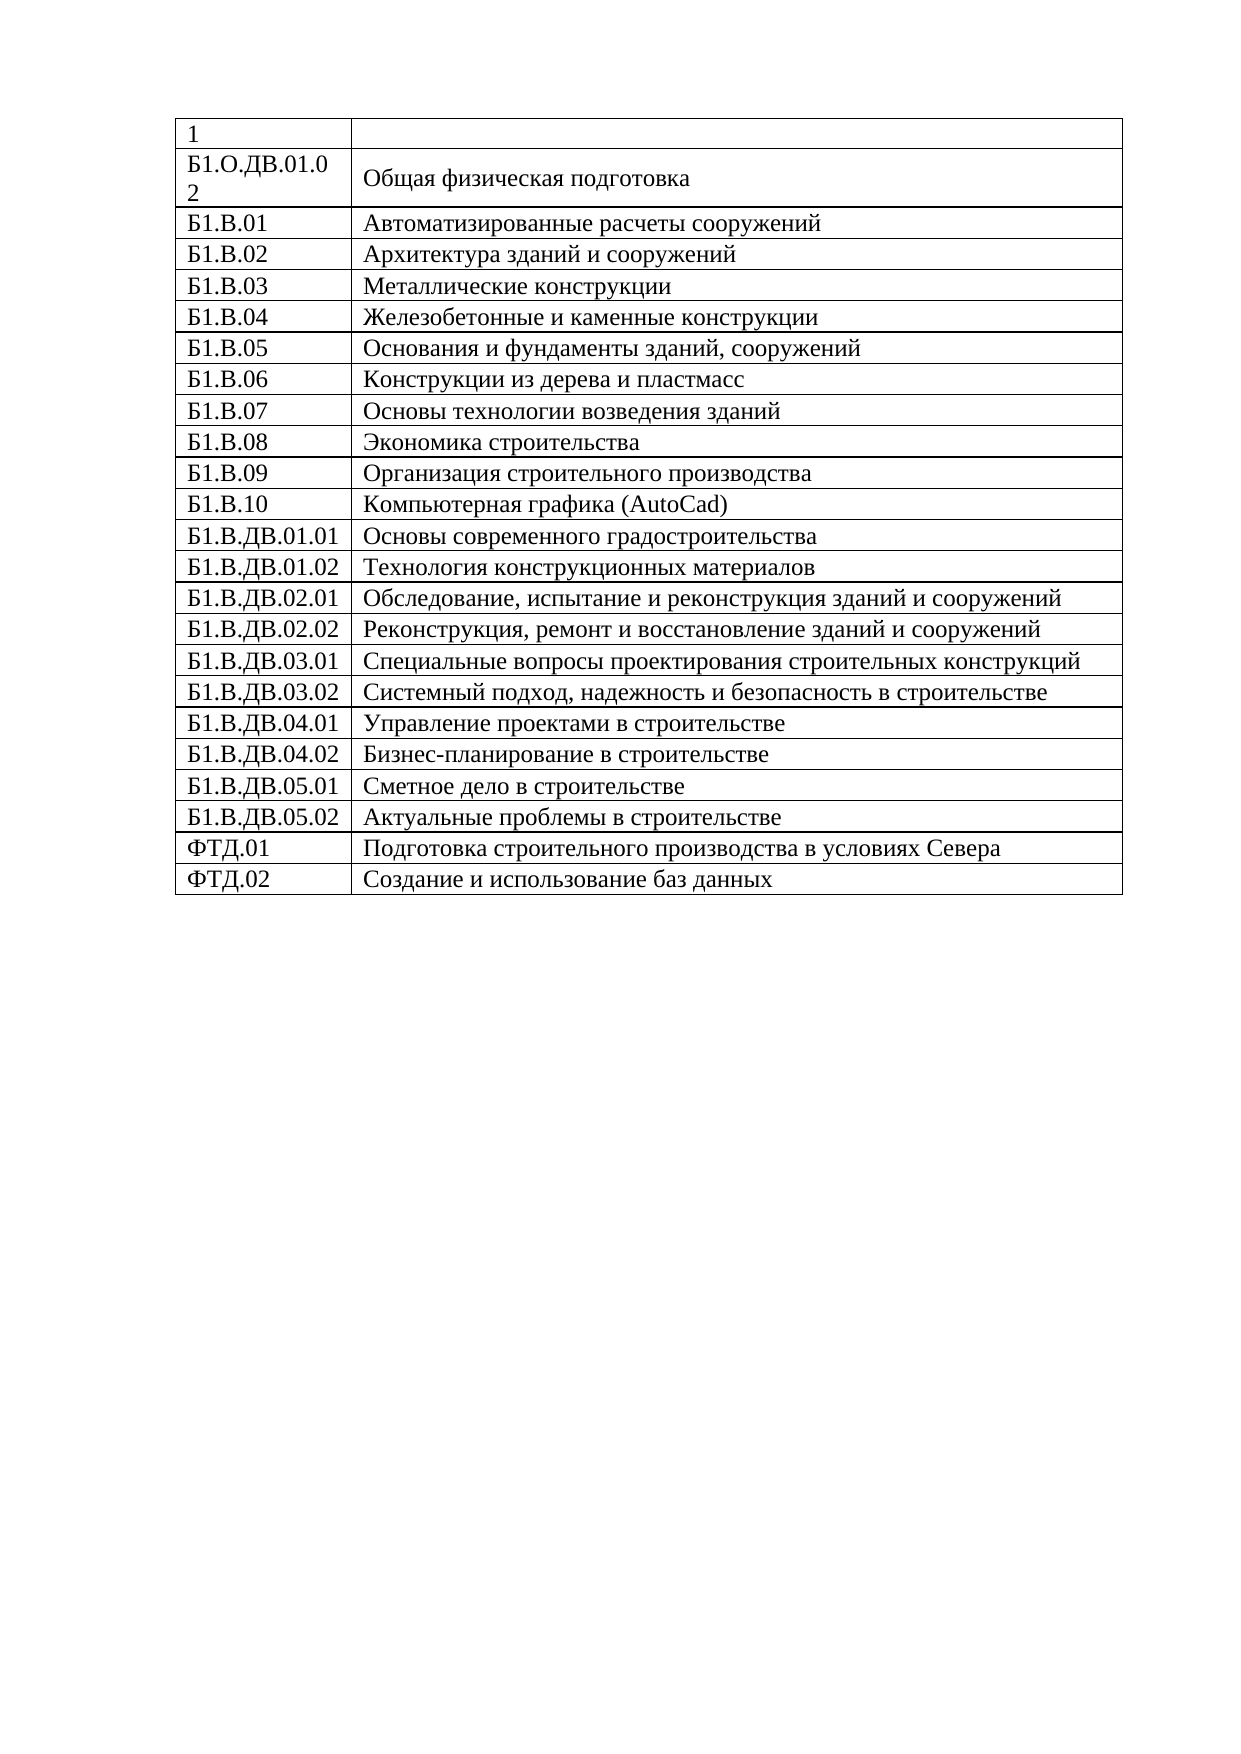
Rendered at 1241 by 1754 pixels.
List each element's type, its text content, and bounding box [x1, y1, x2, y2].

table_cell Б1.В.ДВ.01.02 [176, 551, 351, 581]
table_cell Управление проектами в строительстве [352, 708, 1122, 738]
table_cell Создание и использование баз данных [352, 864, 1122, 894]
table_cell Б1.В.ДВ.02.01 [176, 583, 351, 613]
table_cell Общая физическая подготовка [352, 149, 1122, 206]
table_cell Организация строительного производства [352, 458, 1122, 488]
table_cell Б1.О.ДВ.01.02 [176, 149, 351, 206]
table_cell Компьютерная графика (AutoCad) [352, 489, 1122, 519]
table_cell Железобетонные и каменные конструкции [352, 301, 1122, 331]
table_cell Б1.О.ДВ.01.01 [176, 119, 351, 148]
table_cell Б1.В.07 [176, 395, 351, 425]
table_cell Подготовка строительного производства в условиях Севера [352, 833, 1122, 863]
table_cell Б1.В.02 [176, 239, 351, 269]
table_cell Б1.В.08 [176, 426, 351, 456]
table_cell Основы современного градостроительства [352, 520, 1122, 550]
table_cell Б1.В.06 [176, 364, 351, 394]
table_cell Системный подход, надежность и безопасность в строительстве [352, 676, 1122, 706]
table_cell Б1.В.05 [176, 333, 351, 363]
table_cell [352, 119, 1122, 148]
table_cell Б1.В.01 [176, 208, 351, 238]
table_cell Б1.В.03 [176, 270, 351, 300]
table_cell Архитектура зданий и сооружений [352, 239, 1122, 269]
table_cell Бизнес-планирование в строительстве [352, 739, 1122, 769]
table_cell Основания и фундаменты зданий, сооружений [352, 333, 1122, 363]
table_cell Актуальные проблемы в строительстве [352, 801, 1122, 831]
table_cell Б1.В.ДВ.05.02 [176, 801, 351, 831]
table_cell Б1.В.ДВ.01.01 [176, 520, 351, 550]
table_cell Б1.В.04 [176, 301, 351, 331]
table_cell Б1.В.ДВ.04.02 [176, 739, 351, 769]
table_cell Специальные вопросы проектирования строительных конструкций [352, 645, 1122, 675]
table_cell Основы технологии возведения зданий [352, 395, 1122, 425]
table_cell Б1.В.10 [176, 489, 351, 519]
table_cell Сметное дело в строительстве [352, 770, 1122, 800]
table_cell Б1.В.ДВ.02.02 [176, 614, 351, 644]
table_cell ФТД.02 [176, 864, 351, 894]
table_cell Б1.В.09 [176, 458, 351, 488]
table_cell Б1.В.ДВ.03.02 [176, 676, 351, 706]
table_cell Конструкции из дерева и пластмасс [352, 364, 1122, 394]
table_cell Металлические конструкции [352, 270, 1122, 300]
table_cell Б1.В.ДВ.04.01 [176, 708, 351, 738]
table_cell Обследование, испытание и реконструкция зданий и сооружений [352, 583, 1122, 613]
table_cell Технология конструкционных материалов [352, 551, 1122, 581]
table_cell Экономика строительства [352, 426, 1122, 456]
table_cell ФТД.01 [176, 833, 351, 863]
table_cell Реконструкция, ремонт и восстановление зданий и сооружений [352, 614, 1122, 644]
table_cell Б1.В.ДВ.05.01 [176, 770, 351, 800]
table_cell Автоматизированные расчеты сооружений [352, 208, 1122, 238]
table_cell Б1.В.ДВ.03.01 [176, 645, 351, 675]
